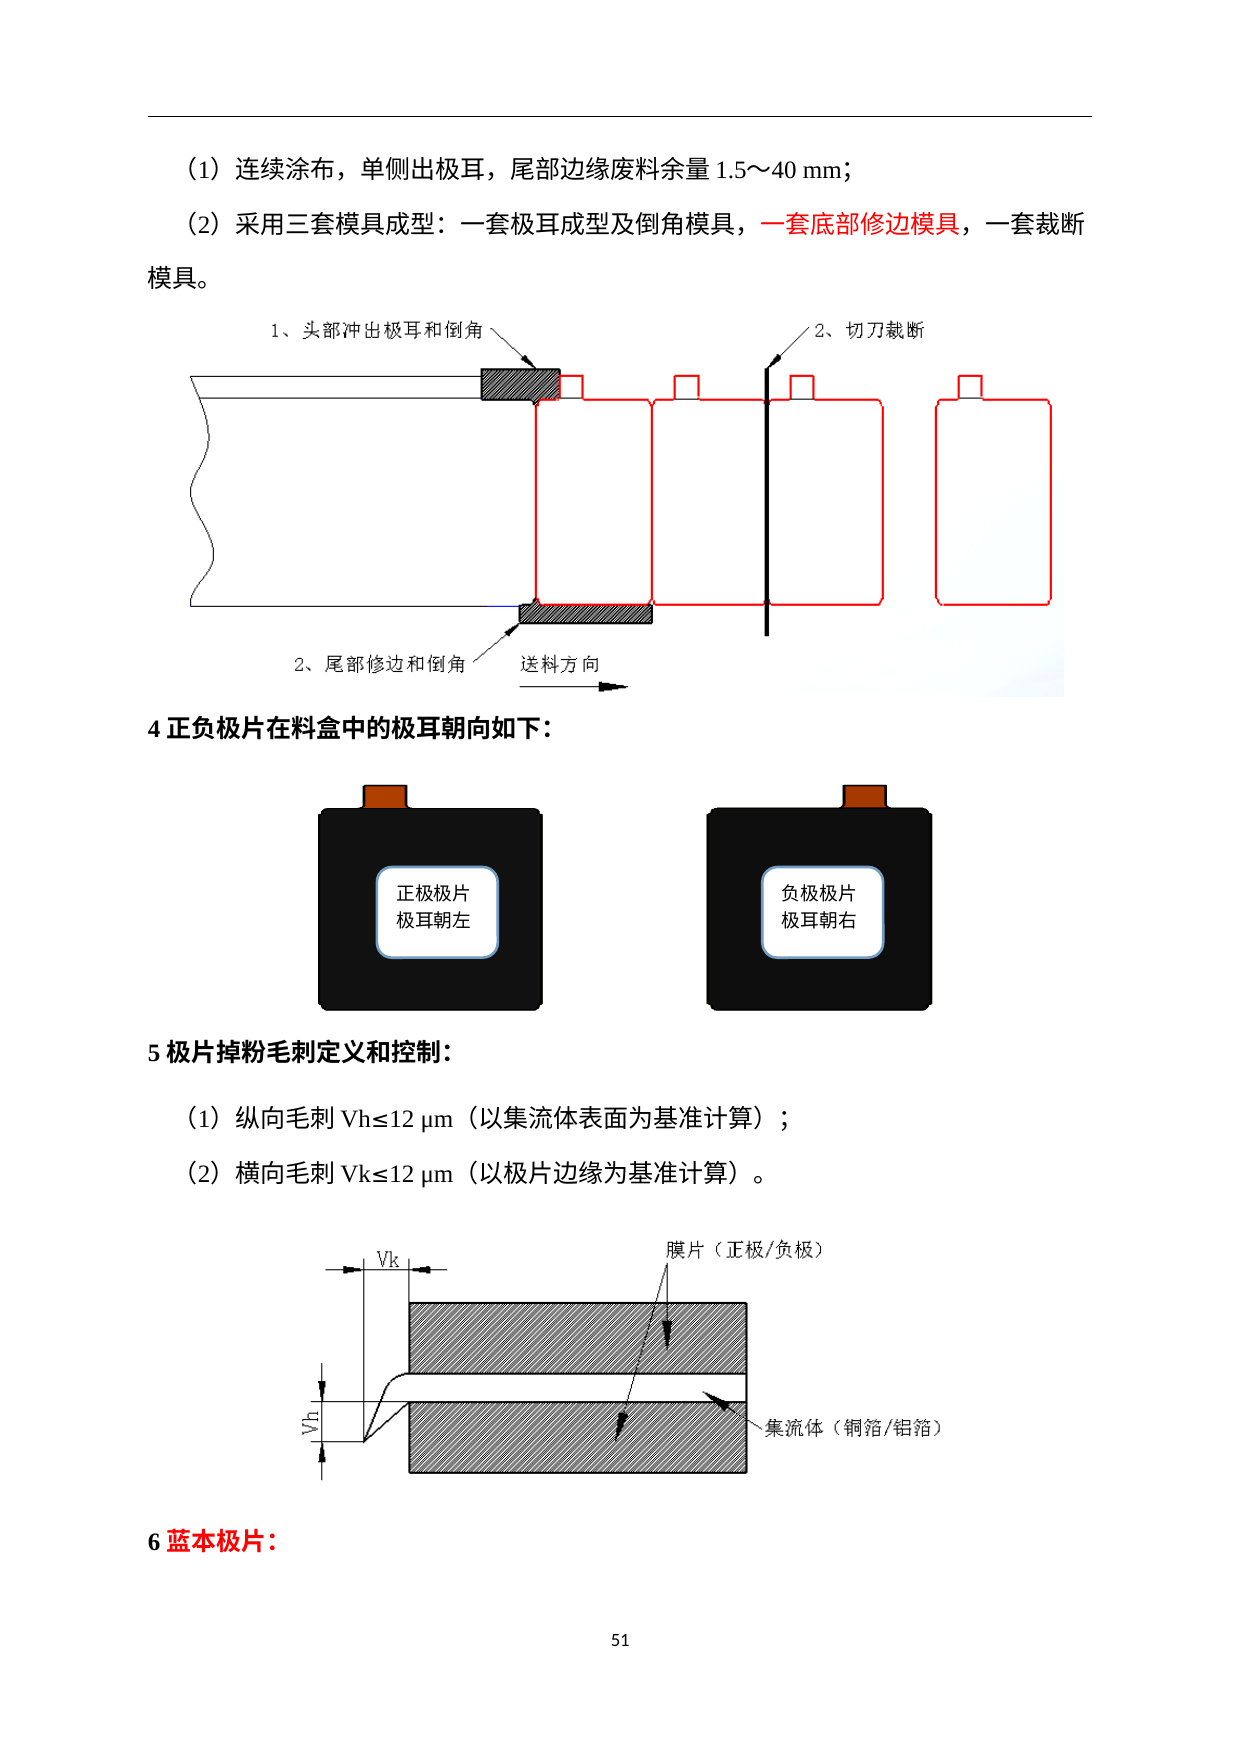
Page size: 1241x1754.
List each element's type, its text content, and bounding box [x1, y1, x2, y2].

text 4 正负极片在料盒中的极耳朝向如下： [148, 709, 1092, 745]
text 5 极片掉粉毛刺定义和控制： [148, 1032, 1092, 1068]
text （2）横向毛刺Vk≤12 μm（以极片边缘为基准计算）。 [148, 1153, 1092, 1189]
text （1）纵向毛刺Vh≤12 μm（以集流体表面为基准计算）； [148, 1099, 1092, 1135]
text （1）连续涂布，单侧出极耳，尾部边缘废料余量1.5～40 mm； [148, 150, 1092, 186]
text （2）采用三套模具成型：一套极耳成型及倒角模具，一套底部修边模具，一套裁断模具。 [148, 204, 1092, 295]
text 6 蓝本极片： [148, 1522, 1092, 1558]
